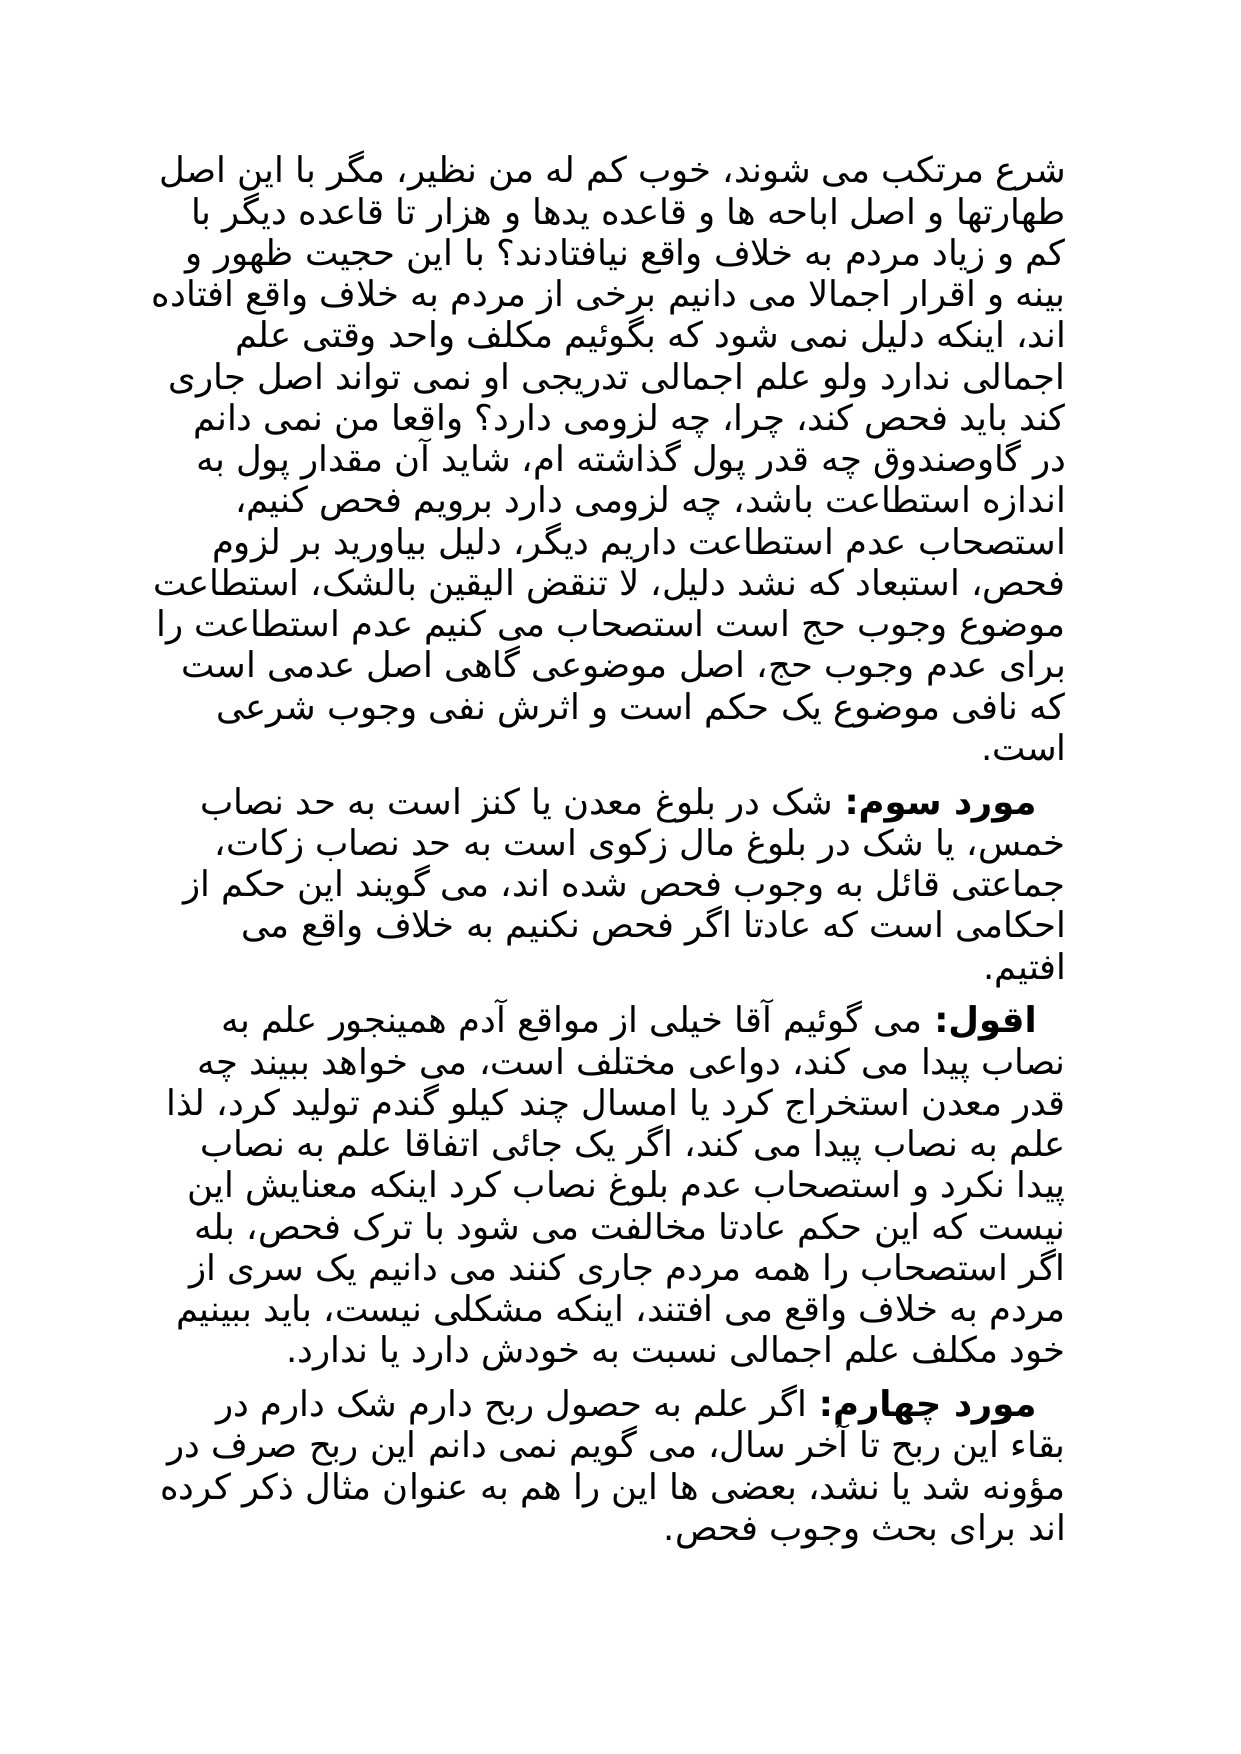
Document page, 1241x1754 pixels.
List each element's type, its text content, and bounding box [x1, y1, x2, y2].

text مورد چهارم: اگر علم به حصول ربح دارم شک دارم در بقاء این ربح تا آخر سال، می گویم نمی دانم این ربح صرف در مؤونه شد یا نشد، بعضی ها این را هم به عنوان مثال ذکر کرده اند برای بحث وجوب فحص. [150, 1384, 1067, 1549]
text اقول: می گوئیم آقا خیلی از مواقع آدم همینجور علم به نصاب پیدا می کند، دواعی مختلف است، می خواهد ببیند چه قدر معدن استخراج کرد یا امسال چند کیلو گندم تولید کرد، لذا علم به نصاب پیدا می کند، اگر یک جائی اتفاقا علم به نصاب پیدا نکرد و استصحاب عدم بلوغ نصاب کرد اینکه معنایش این نیست که این حکم عادتا مخالفت می شود با ترک فحص، بله اگر استصحاب را همه مردم جاری کنند می دانیم یک سری از مردم به خلاف واقع می افتند، اینکه مشکلی نیست، باید ببینیم خود مکلف علم اجمالی نسبت به خودش دارد یا ندارد. [150, 1000, 1067, 1371]
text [150, 150, 1067, 769]
text مورد سوم: شک در بلوغ معدن یا کنز است به حد نصاب خمس، یا شک در بلوغ مال زکوی است به حد نصاب زکات، جماعتی قائل به وجوب فحص شده اند، می گویند این حکم از احکامی است که عادتا اگر فحص نکنیم به خلاف واقع می افتیم. [150, 781, 1067, 987]
